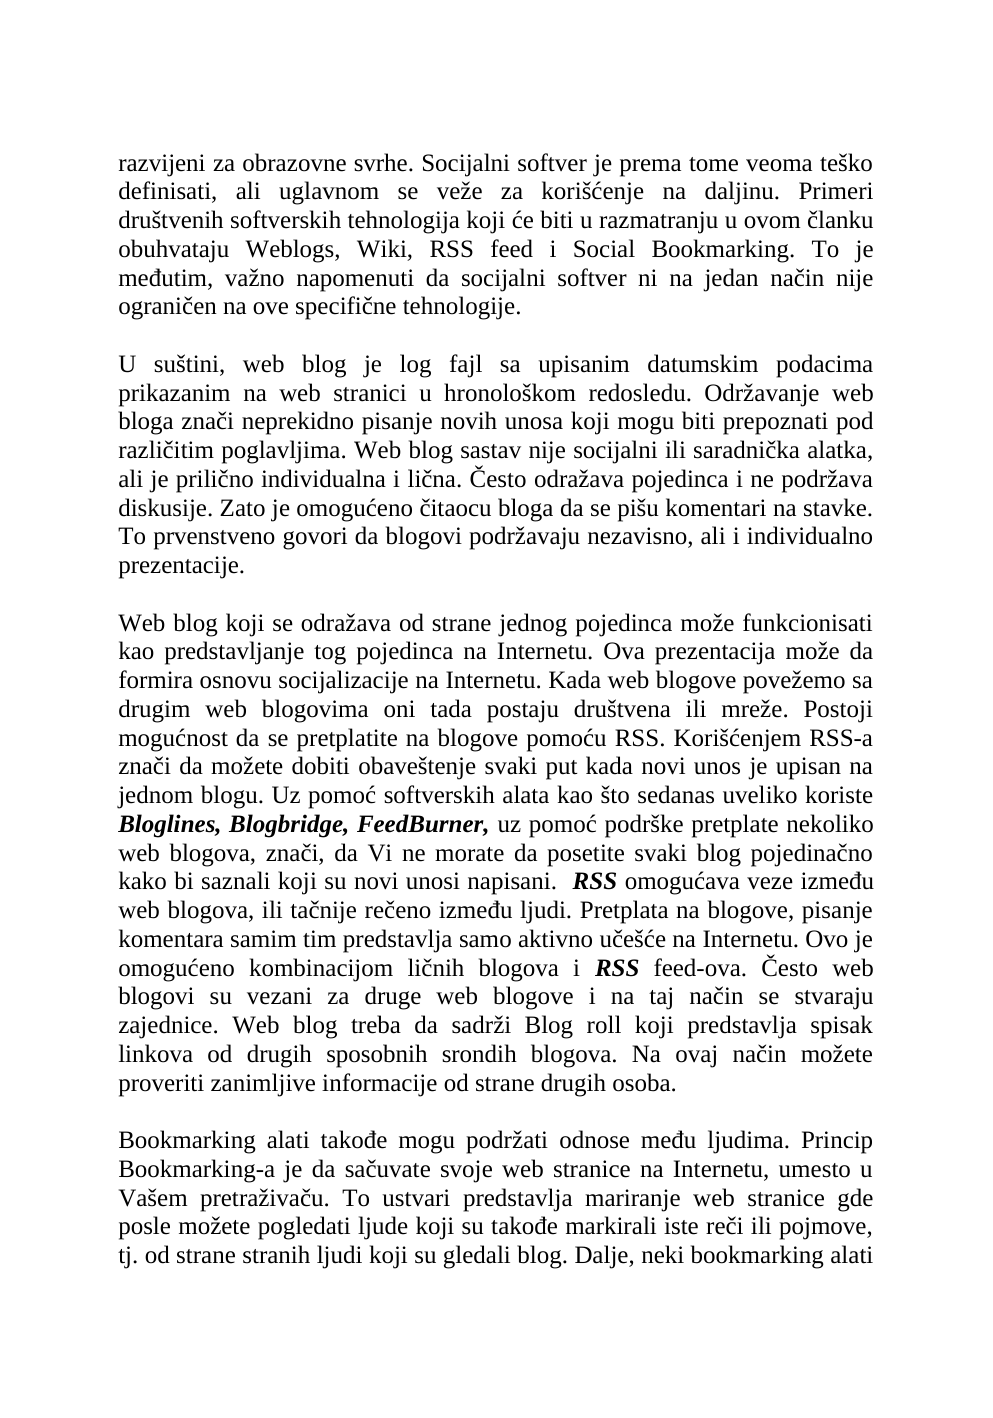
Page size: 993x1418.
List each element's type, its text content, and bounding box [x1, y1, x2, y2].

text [118, 1125, 874, 1269]
text Web blog koji se odražava od strane jednog pojedinca može funkcionisati kao predstavljanje tog pojedinca na Internetu. Ova prezentacija može da formira osnovu socijalizacije na Internetu. Kada web blogove povežemo sa drugim web blogovima oni tada postaju društvena ili mreže. Postoji mogućnost da se pretplatite na blogove pomoću RSS. Korišćenjem RSS-a znači da možete dobiti obaveštenje svaki put kada novi unos je upisan na jednom blogu. Uz pomoć softverskih alata kao što sedanas uveliko koriste Bloglines, Blogbridge, FeedBurner, uz pomoć podrške pretplate nekoliko web blogova, znači, da Vi ne morate da posetite svaki blog pojedinačno kako bi saznali koji su novi unosi napisani. RSS omogućava veze između web blogova, ili tačnije rečeno između ljudi. Pretplata na blogove, pisanje komentara samim tim predstavlja samo aktivno učešće na Internetu. Ovo je omogućeno kombinacijom ličnih blogova i RSS feed-ova. Često web blogovi su vezani za druge web blogove i na taj način se stvaraju zajednice. Web blog treba da sadrži Blog roll koji predstavlja spisak linkova od drugih sposobnih srondih blogova. Na ovaj način možete proveriti zanimljive informacije od strane drugih osoba. [118, 608, 874, 1096]
text U suštini, web blog je log fajl sa upisanim datumskim podacima prikazanim na web stranici u hronološkom redosledu. Održavanje web bloga znači neprekidno pisanje novih unosa koji mogu biti prepoznati pod različitim poglavljima. Web blog sastav nije socijalni ili saradnička alatka, ali je prilično individualna i lična. Često odražava pojedinca i ne podržava diskusije. Zato je omogućeno čitaocu bloga da se pišu komentari na stavke. To prvenstveno govori da blogovi podržavaju nezavisno, ali i individualno prezentacije. [118, 349, 874, 579]
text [118, 148, 874, 320]
